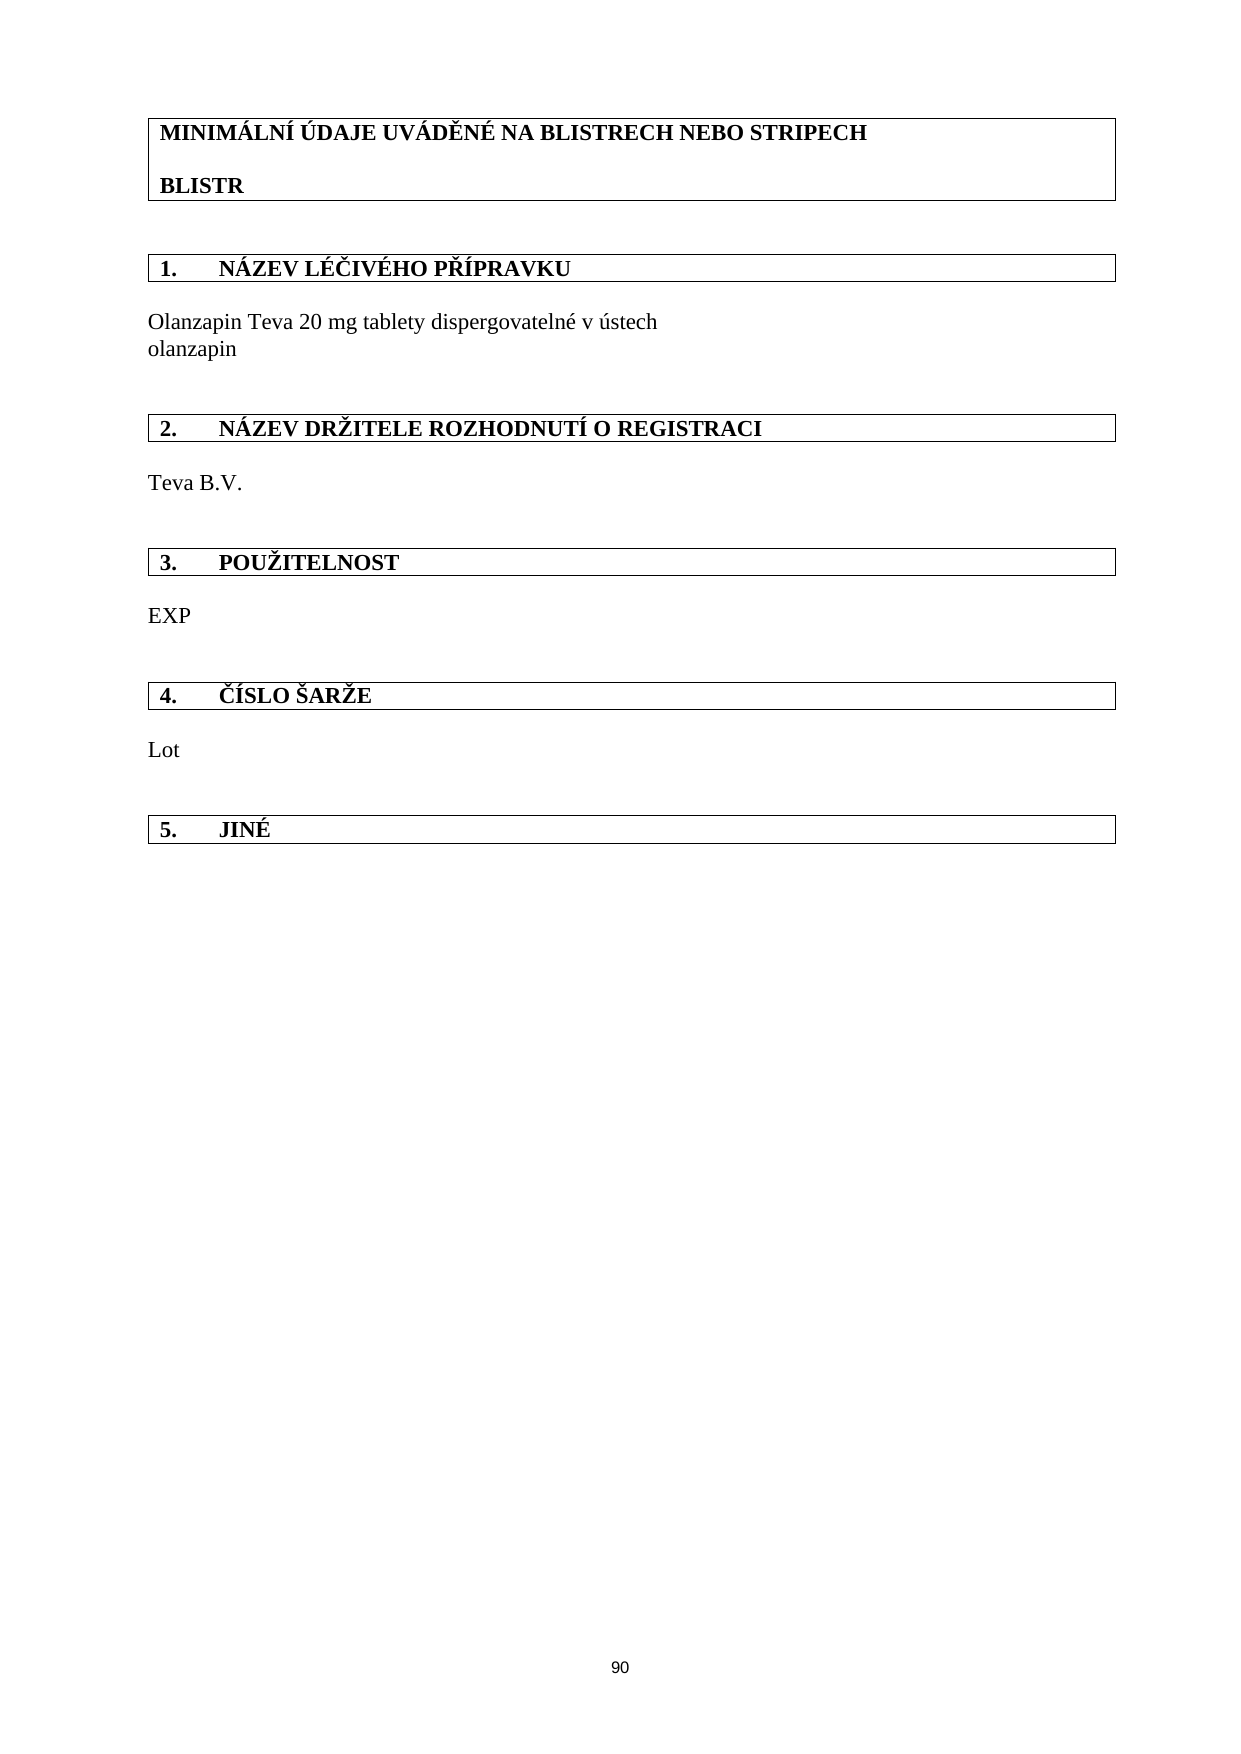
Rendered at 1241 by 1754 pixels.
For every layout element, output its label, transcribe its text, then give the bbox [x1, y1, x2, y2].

text olanzapin [148, 335, 1092, 361]
text EXP [148, 602, 1092, 629]
text Olanzapin Teva 20 mg tablety dispergovatelné v ústech [148, 308, 1092, 335]
table_header 3. POUŽITELNOST [149, 549, 1115, 575]
table_header 4. ČÍSLO ŠARŽE [149, 683, 1115, 709]
text Teva B.V. [148, 469, 1092, 495]
table_header 5. JINÉ [149, 816, 1115, 843]
table_header 1. NÁZEV LÉČIVÉHO PŘÍPRAVKU [149, 255, 1115, 281]
text Lot [148, 736, 1081, 763]
table_header MINIMÁLNÍ ÚDAJE UVÁDĚNÉ NA BLISTRECH NEBO STRIPECH BLISTR [149, 119, 1115, 200]
table_header 2. NÁZEV DRŽITELE ROZHODNUTÍ O REGISTRACI [149, 415, 1115, 441]
